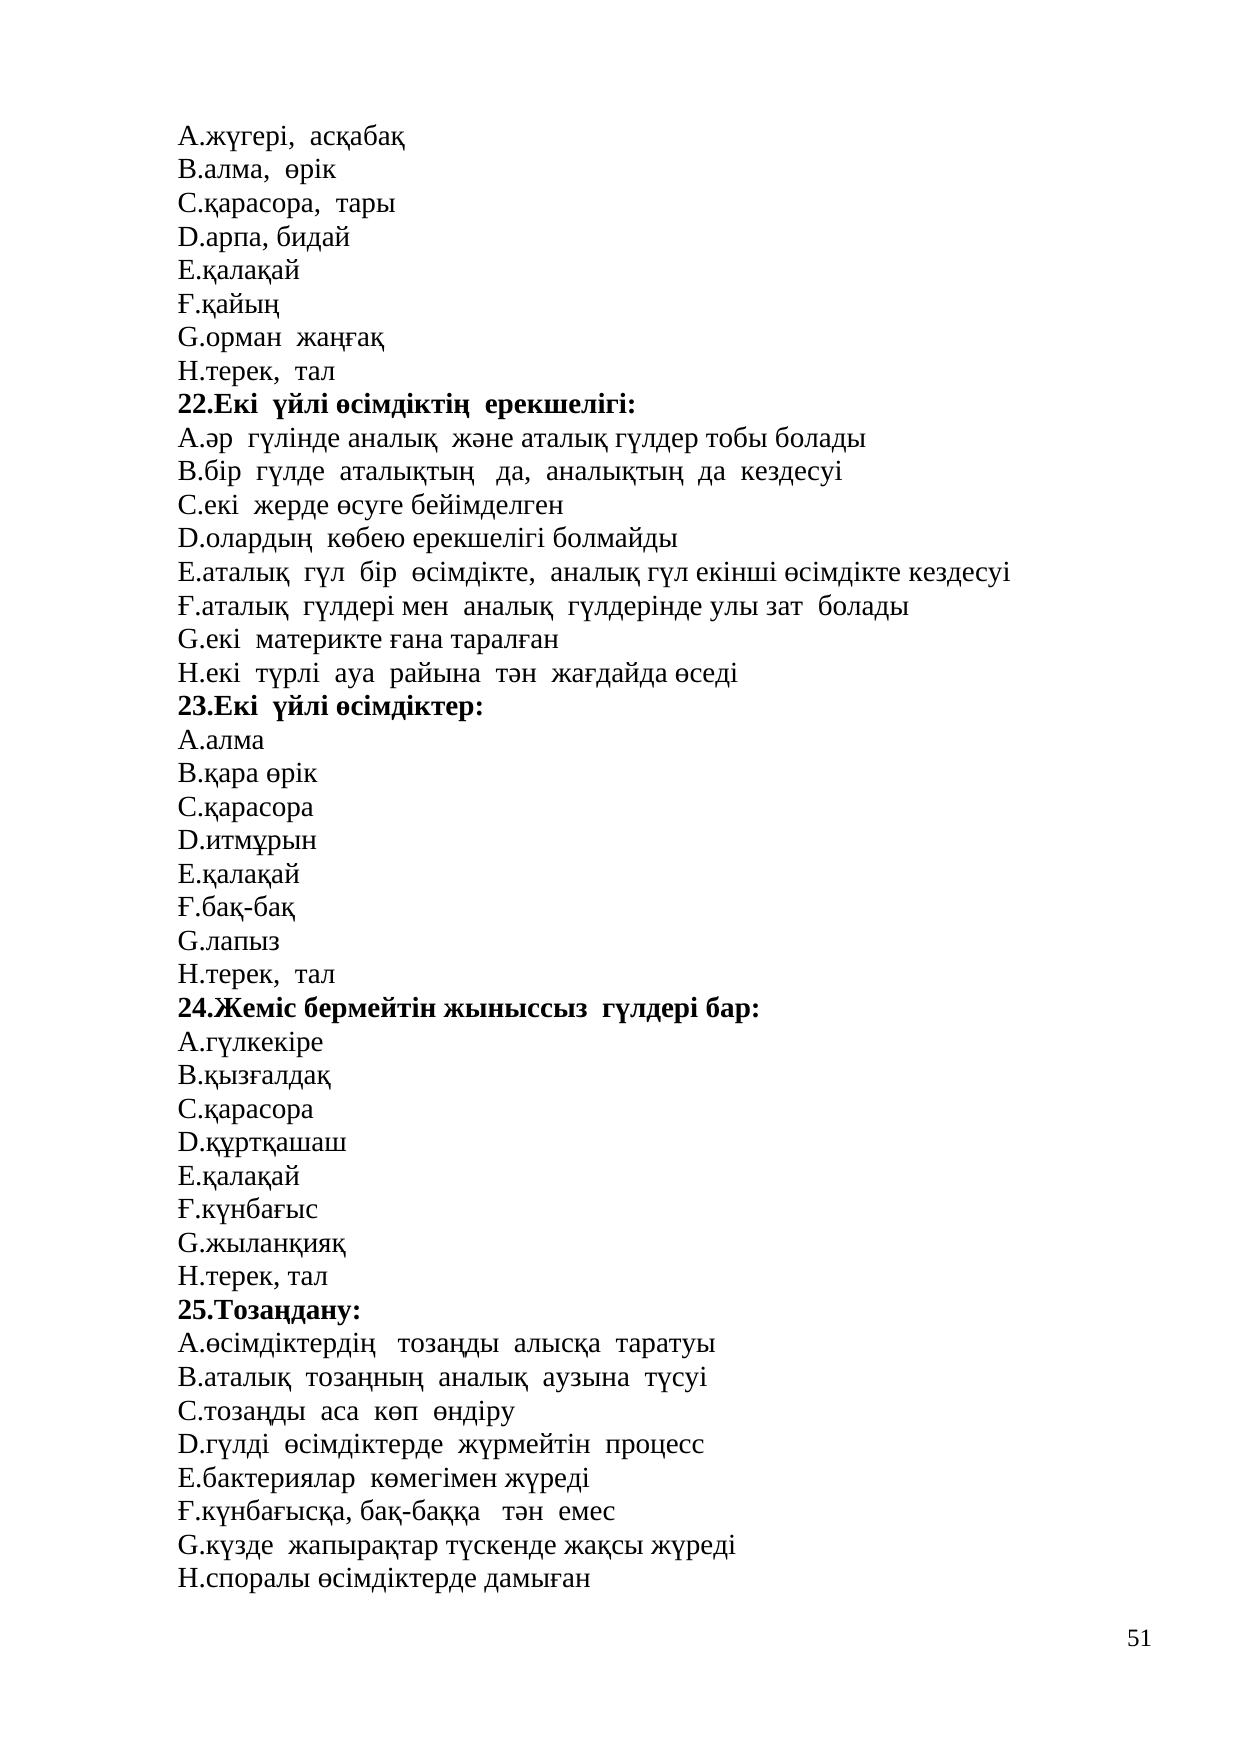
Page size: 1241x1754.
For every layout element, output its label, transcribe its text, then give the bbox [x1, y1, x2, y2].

text Е.қалақай [177, 856, 1152, 889]
text A.өсімдіктердің тозаңды алысқа таратуы [177, 1326, 1152, 1359]
text Н.споралы өсімдіктерде дамыған [177, 1560, 1152, 1594]
text 22.Екі үйлі өсімдіктің ерекшелігі: [177, 386, 1152, 420]
text A.жүгері, асқабақ [177, 118, 1152, 152]
text Н.терек, тал [177, 353, 1152, 386]
text B.қара өрік [177, 755, 1152, 789]
text Е.аталық гүл бір өсімдікте, аналық гүл екінші өсімдікте кездесуі [177, 554, 1152, 588]
text Ғ.қайың [177, 286, 1152, 319]
text Н.терек, тал [177, 957, 1152, 990]
text C.қарасора, тары [177, 185, 1152, 219]
text G.жыланқияқ [177, 1225, 1152, 1258]
text A.гүлкекіре [177, 1024, 1152, 1057]
text B.бір гүлде аталықтың да, аналықтың да кездесуі [177, 453, 1152, 487]
text G.күзде жапырақтар түскенде жақсы жүреді [177, 1527, 1152, 1560]
text A.алма [177, 722, 1152, 755]
text 23.Екі үйлі өсімдіктер: [177, 688, 1152, 722]
text B.аталық тозаңның аналық аузына түсуі [177, 1359, 1152, 1393]
text Ғ.күнбағыс [177, 1191, 1152, 1225]
text 24.Жеміс бермейтін жыныссыз гүлдері бар: [177, 990, 1152, 1024]
text B.алма, өрік [177, 152, 1152, 185]
text C.қарасора [177, 1091, 1152, 1124]
text 25.Тозаңдану: [177, 1292, 1152, 1326]
text Е.қалақай [177, 1158, 1152, 1191]
text Ғ.күнбағысқа, бақ-баққа тән емес [177, 1493, 1152, 1527]
text Н.екі түрлі ауа райына тән жағдайда өседі [177, 655, 1152, 688]
text D.құртқашаш [177, 1124, 1152, 1158]
text Е.қалақай [177, 252, 1152, 286]
text Н.терек, тал [177, 1258, 1152, 1292]
text D.гүлді өсімдіктерде жүрмейтін процесс [177, 1426, 1152, 1460]
text C.тозаңды аса көп өндіру [177, 1393, 1152, 1426]
text Ғ.аталық гүлдері мен аналық гүлдерінде улы зат болады [177, 588, 1152, 621]
text Ғ.бақ-бақ [177, 889, 1152, 923]
text D.олардың көбею ерекшелігі болмайды [177, 521, 1152, 554]
text G.екі материкте ғана таралған [177, 621, 1152, 655]
text C.қарасора [177, 789, 1152, 822]
text A.әр гүлінде аналық және аталық гүлдер тобы болады [177, 420, 1152, 453]
text G.лапыз [177, 923, 1152, 957]
text D.арпа, бидай [177, 219, 1152, 252]
text C.екі жерде өсуге бейімделген [177, 487, 1152, 521]
text B.қызғалдақ [177, 1057, 1152, 1091]
text D.итмұрын [177, 822, 1152, 856]
text G.орман жаңғақ [177, 319, 1152, 353]
text Е.бактериялар көмегімен жүреді [177, 1460, 1152, 1493]
